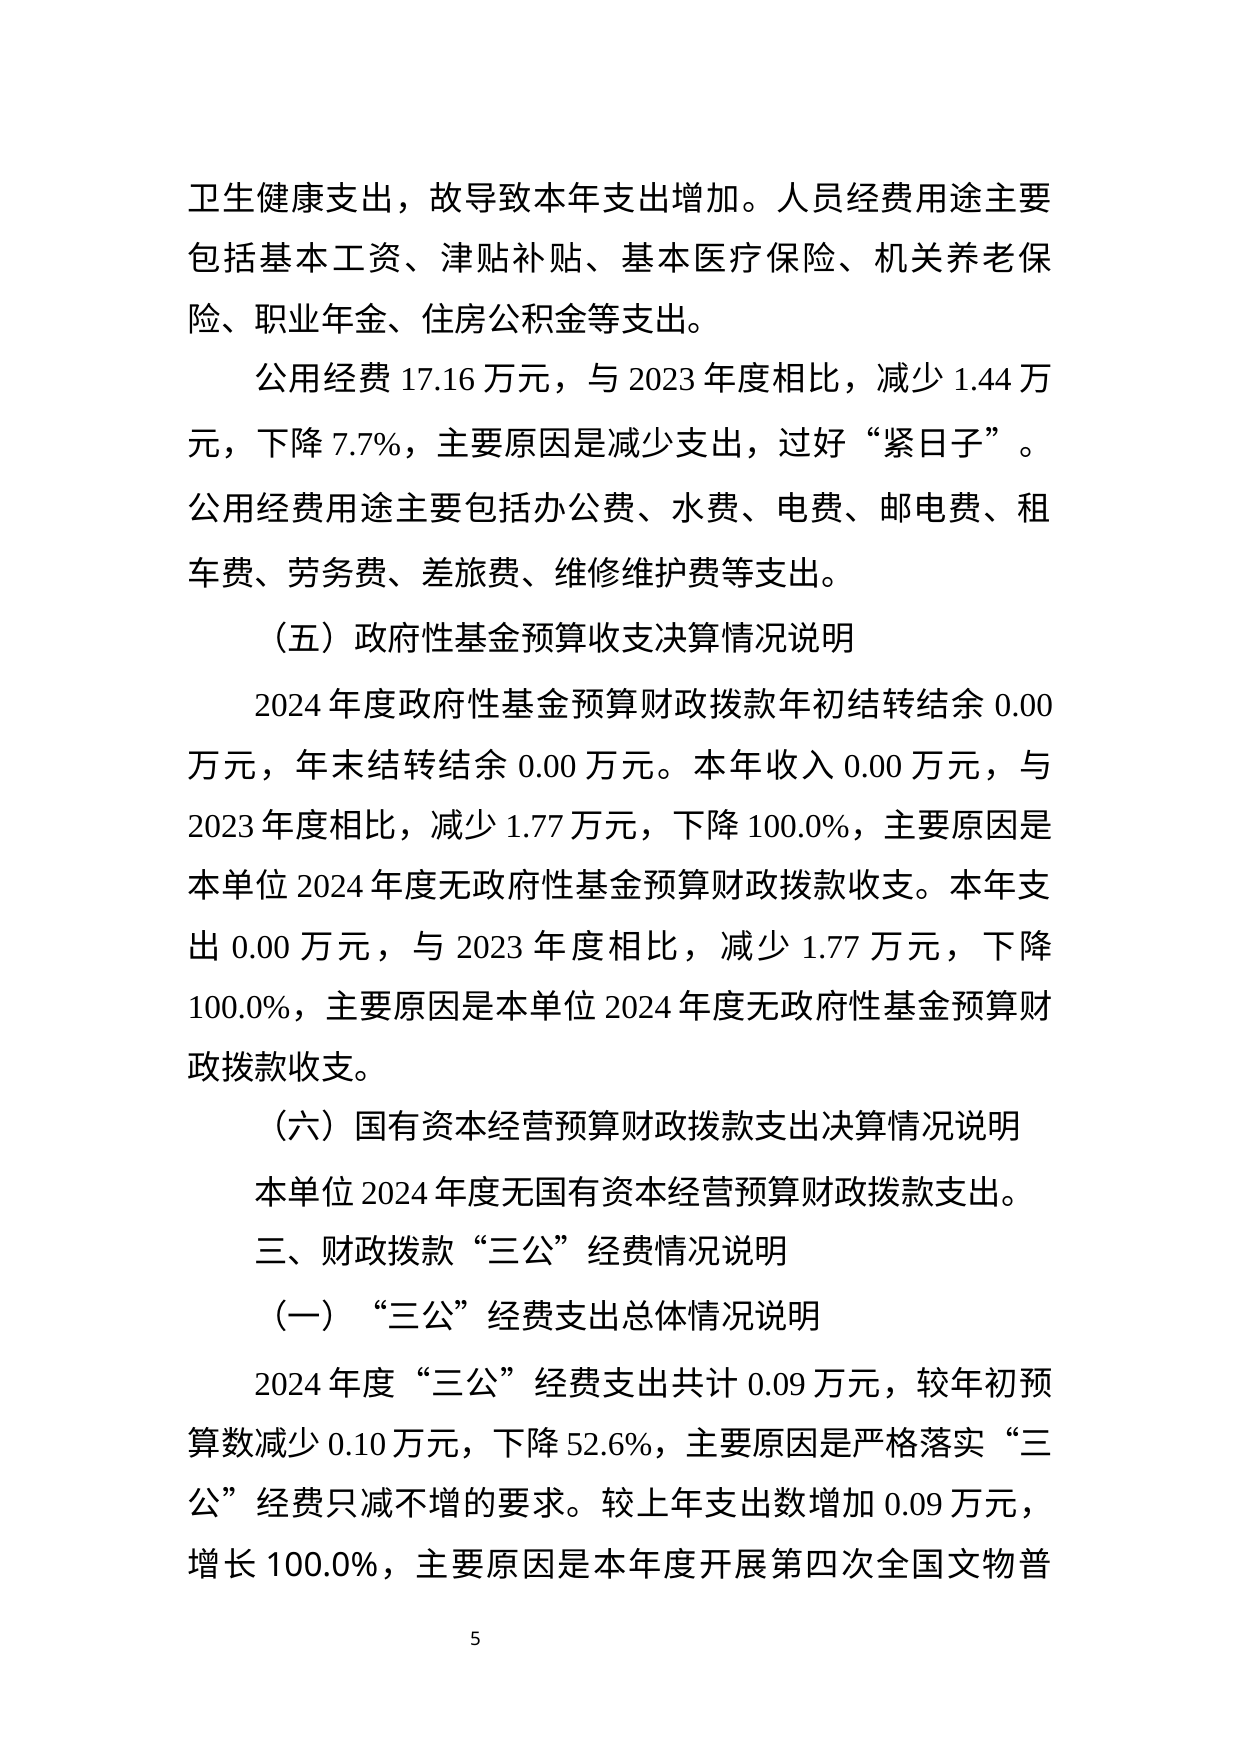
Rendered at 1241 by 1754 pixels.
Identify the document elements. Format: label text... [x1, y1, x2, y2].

text （六）国有资本经营预算财政拨款支出决算情况说明 [187, 1091, 1053, 1156]
text （五）政府性基金预算收支决算情况说明 [187, 603, 1053, 668]
text 2024年度政府性基金预算财政拨款年初结转结余0.00万元，年末结转结余0.00万元。本年收入0.00万元，与2023年度相比，减少1.77万元，下降100.0%，主要原因是本单位2024年度无政府性基金预算财政拨款收支。本年支出0.00万元，与2023年度相比，减少1.77万元，下降100.0%，主要原因是本单位2024年度无政府性基金预算财政拨款收支。 [187, 668, 1053, 1091]
text 本单位2024年度无国有资本经营预算财政拨款支出。 [187, 1156, 1053, 1217]
text 三、财政拨款“三公”经费情况说明 [187, 1217, 1053, 1282]
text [187, 1347, 1053, 1588]
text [187, 162, 1053, 343]
text 公用经费17.16万元，与2023年度相比，减少1.44万元，下降7.7%，主要原因是减少支出，过好“紧日子”。公用经费用途主要包括办公费、水费、电费、邮电费、租车费、劳务费、差旅费、维修维护费等支出。 [187, 343, 1053, 603]
text （一）“三公”经费支出总体情况说明 [187, 1282, 1053, 1347]
